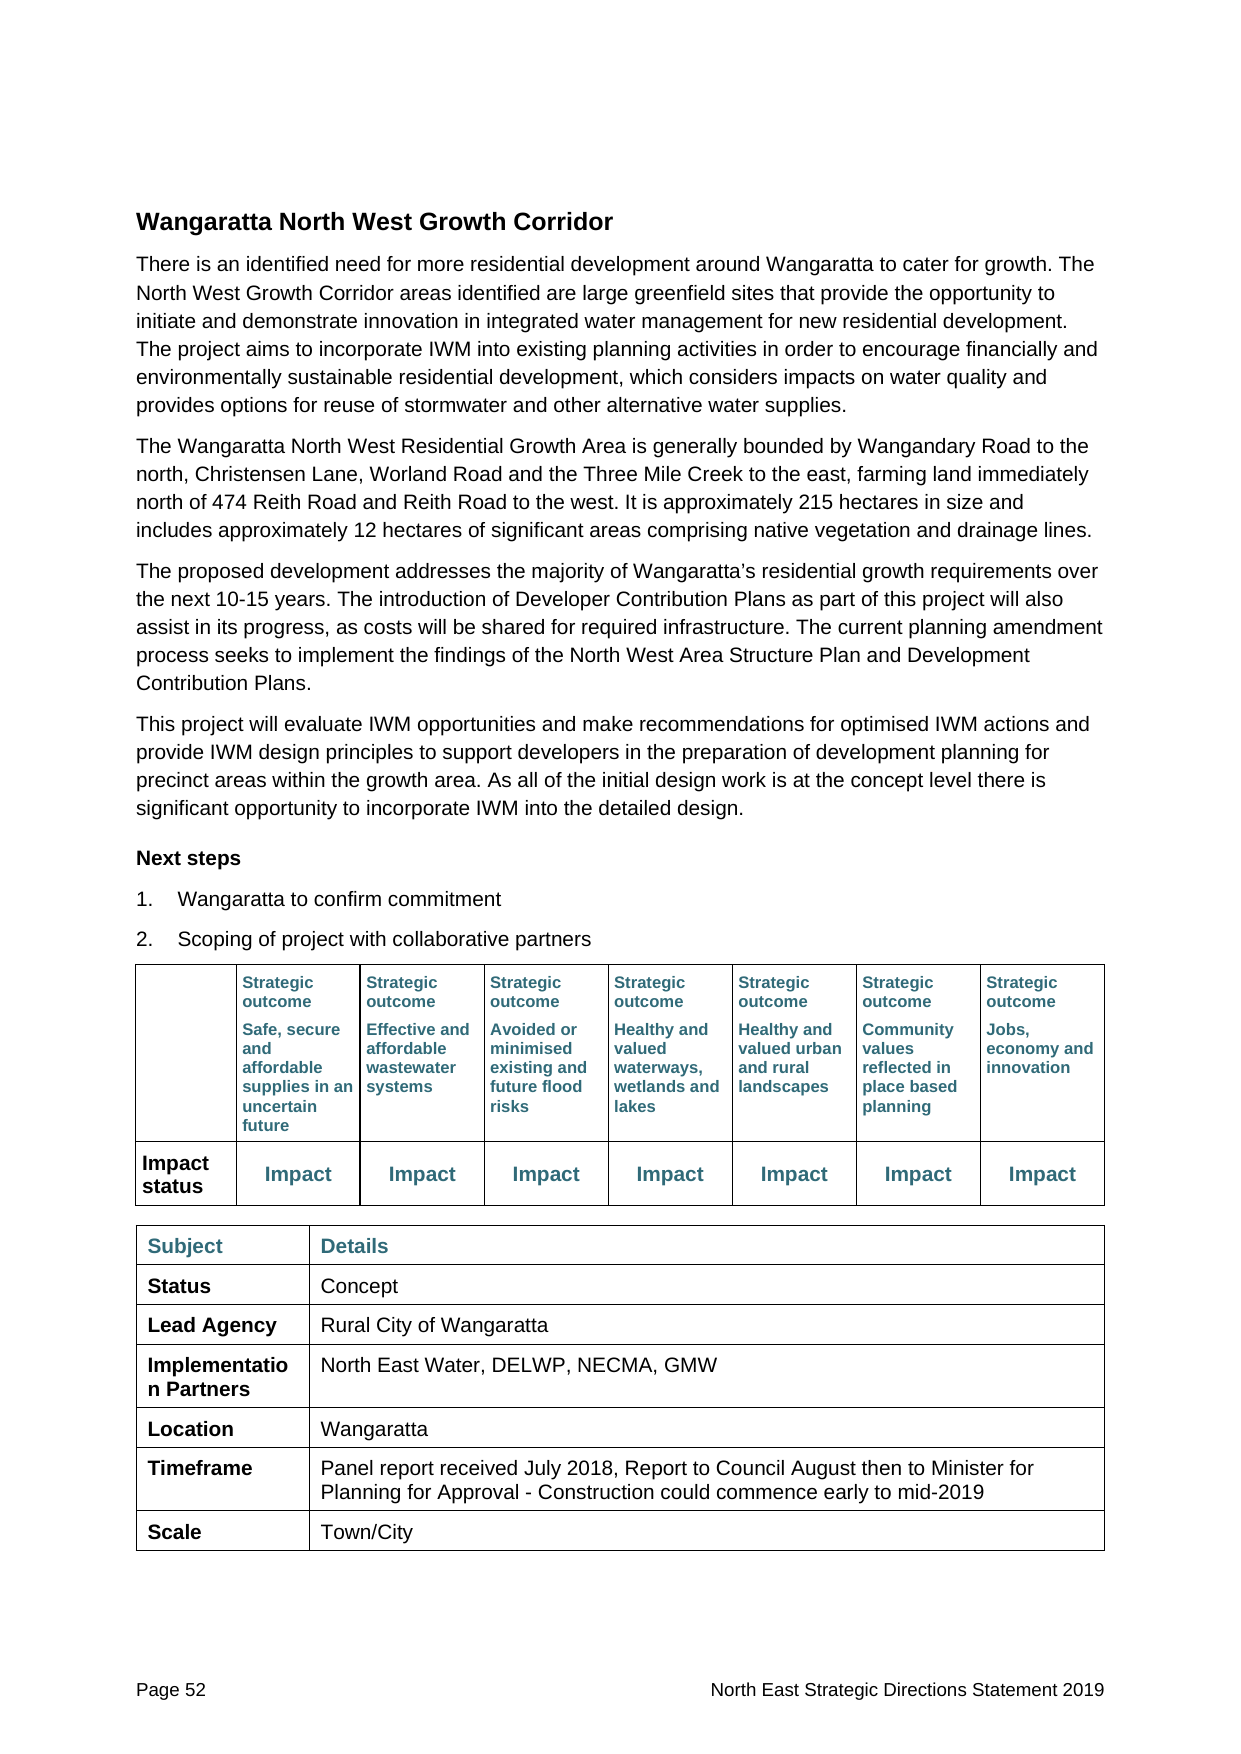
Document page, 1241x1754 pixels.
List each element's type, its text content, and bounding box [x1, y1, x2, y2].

text The Wangaratta North West Residential Growth Area is generally bounded by Wangandary Road to the north, Christensen Lane, Worland Road and the Three Mile Creek to the east, farming land immediately north of 474 Reith Road and Reith Road to the west. It is approximately 215 hectares in size and includes approximately 12 hectares of significant areas comprising native vegetation and drainage lines. [136, 429, 1104, 542]
table_cell Impact [485, 1142, 608, 1204]
subtitle Next steps [136, 845, 1104, 870]
table_header Strategic outcome Safe, secure and affordable supplies in an uncertain future [237, 965, 359, 1141]
table_header Details [310, 1226, 1104, 1264]
table_cell Impact [361, 1142, 484, 1204]
list Wangaratta to confirm commitment [136, 882, 1104, 911]
table_cell Concept [310, 1265, 1104, 1304]
table_header Strategic outcome Community values reflected in place based planning [857, 965, 980, 1141]
table_cell Town/City [310, 1511, 1104, 1550]
table_header Subject [137, 1226, 309, 1264]
table_cell Timeframe [137, 1448, 309, 1510]
table_cell Lead Agency [137, 1305, 309, 1343]
table_header [136, 965, 236, 1141]
table_cell Panel report received July 2018, Report to Council August then to Minister for Planning for Approval - Construction could commence early to mid-2019 [310, 1448, 1104, 1510]
table_cell Rural City of Wangaratta [310, 1305, 1104, 1343]
table_cell Impact [733, 1142, 856, 1204]
subtitle Wangaratta North West Growth Corridor [136, 206, 1104, 236]
table_cell Status [137, 1265, 309, 1304]
text The proposed development addresses the majority of Wangaratta’s residential growth requirements over the next 10-15 years. The introduction of Developer Contribution Plans as part of this project will also assist in its progress, as costs will be shared for required infrastructure. The current planning amendment process seeks to implement the findings of the North West Area Structure Plan and Development Contribution Plans. [136, 554, 1104, 695]
table_header Strategic outcome Avoided or minimised existing and future flood risks [485, 965, 608, 1141]
table_cell Impact [609, 1142, 732, 1204]
table_header Strategic outcome Effective and affordable wastewater systems [361, 965, 484, 1141]
table_cell Impact status [136, 1142, 236, 1204]
text This project will evaluate IWM opportunities and make recommendations for optimised IWM actions and provide IWM design principles to support developers in the preparation of development planning for precinct areas within the growth area. As all of the initial design work is at the concept level there is significant opportunity to incorporate IWM into the detailed design. [136, 707, 1104, 820]
table_header Strategic outcome Jobs, economy and innovation [981, 965, 1104, 1141]
table_cell Impact [237, 1142, 359, 1204]
table_cell Wangaratta [310, 1408, 1104, 1447]
table_cell Impact [981, 1142, 1104, 1204]
text There is an identified need for more residential development around Wangaratta to cater for growth. The North West Growth Corridor areas identified are large greenfield sites that provide the opportunity to initiate and demonstrate innovation in integrated water management for new residential development. The project aims to incorporate IWM into existing planning activities in order to encourage financially and environmentally sustainable residential development, which considers impacts on water quality and provides options for reuse of stormwater and other alternative water supplies. [136, 248, 1104, 417]
table_header Strategic outcome Healthy and valued waterways, wetlands and lakes [609, 965, 732, 1141]
table_cell Scale [137, 1511, 309, 1550]
table_cell North East Water, DELWP, NECMA, GMW [310, 1345, 1104, 1407]
table_header Strategic outcome Healthy and valued urban and rural landscapes [733, 965, 856, 1141]
table_cell Implementation Partners [137, 1345, 309, 1407]
table_cell Location [137, 1408, 309, 1447]
text Scoping of project with collaborative partners [136, 923, 1104, 951]
table_cell Impact [857, 1142, 980, 1204]
